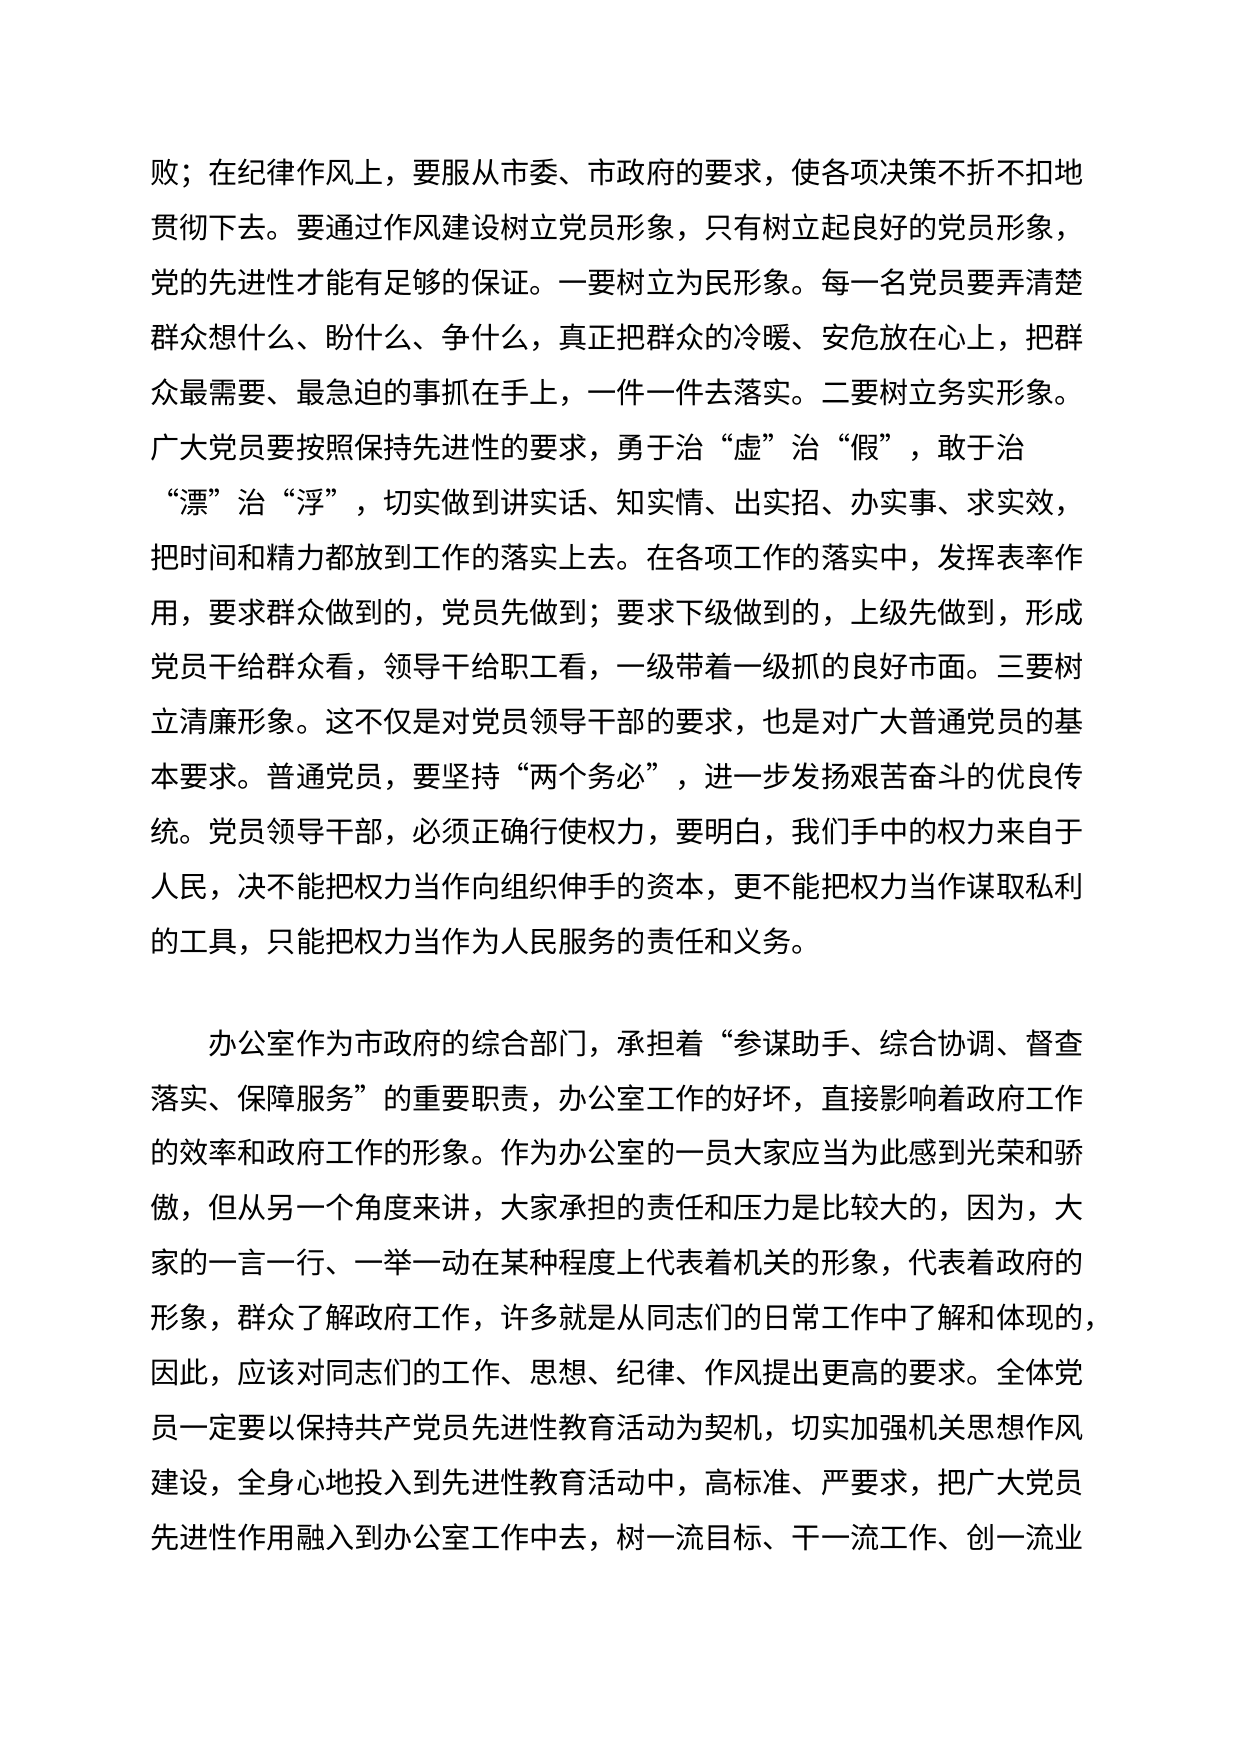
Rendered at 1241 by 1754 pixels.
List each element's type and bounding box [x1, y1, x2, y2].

text [150, 1020, 1090, 1557]
text [150, 150, 1090, 961]
